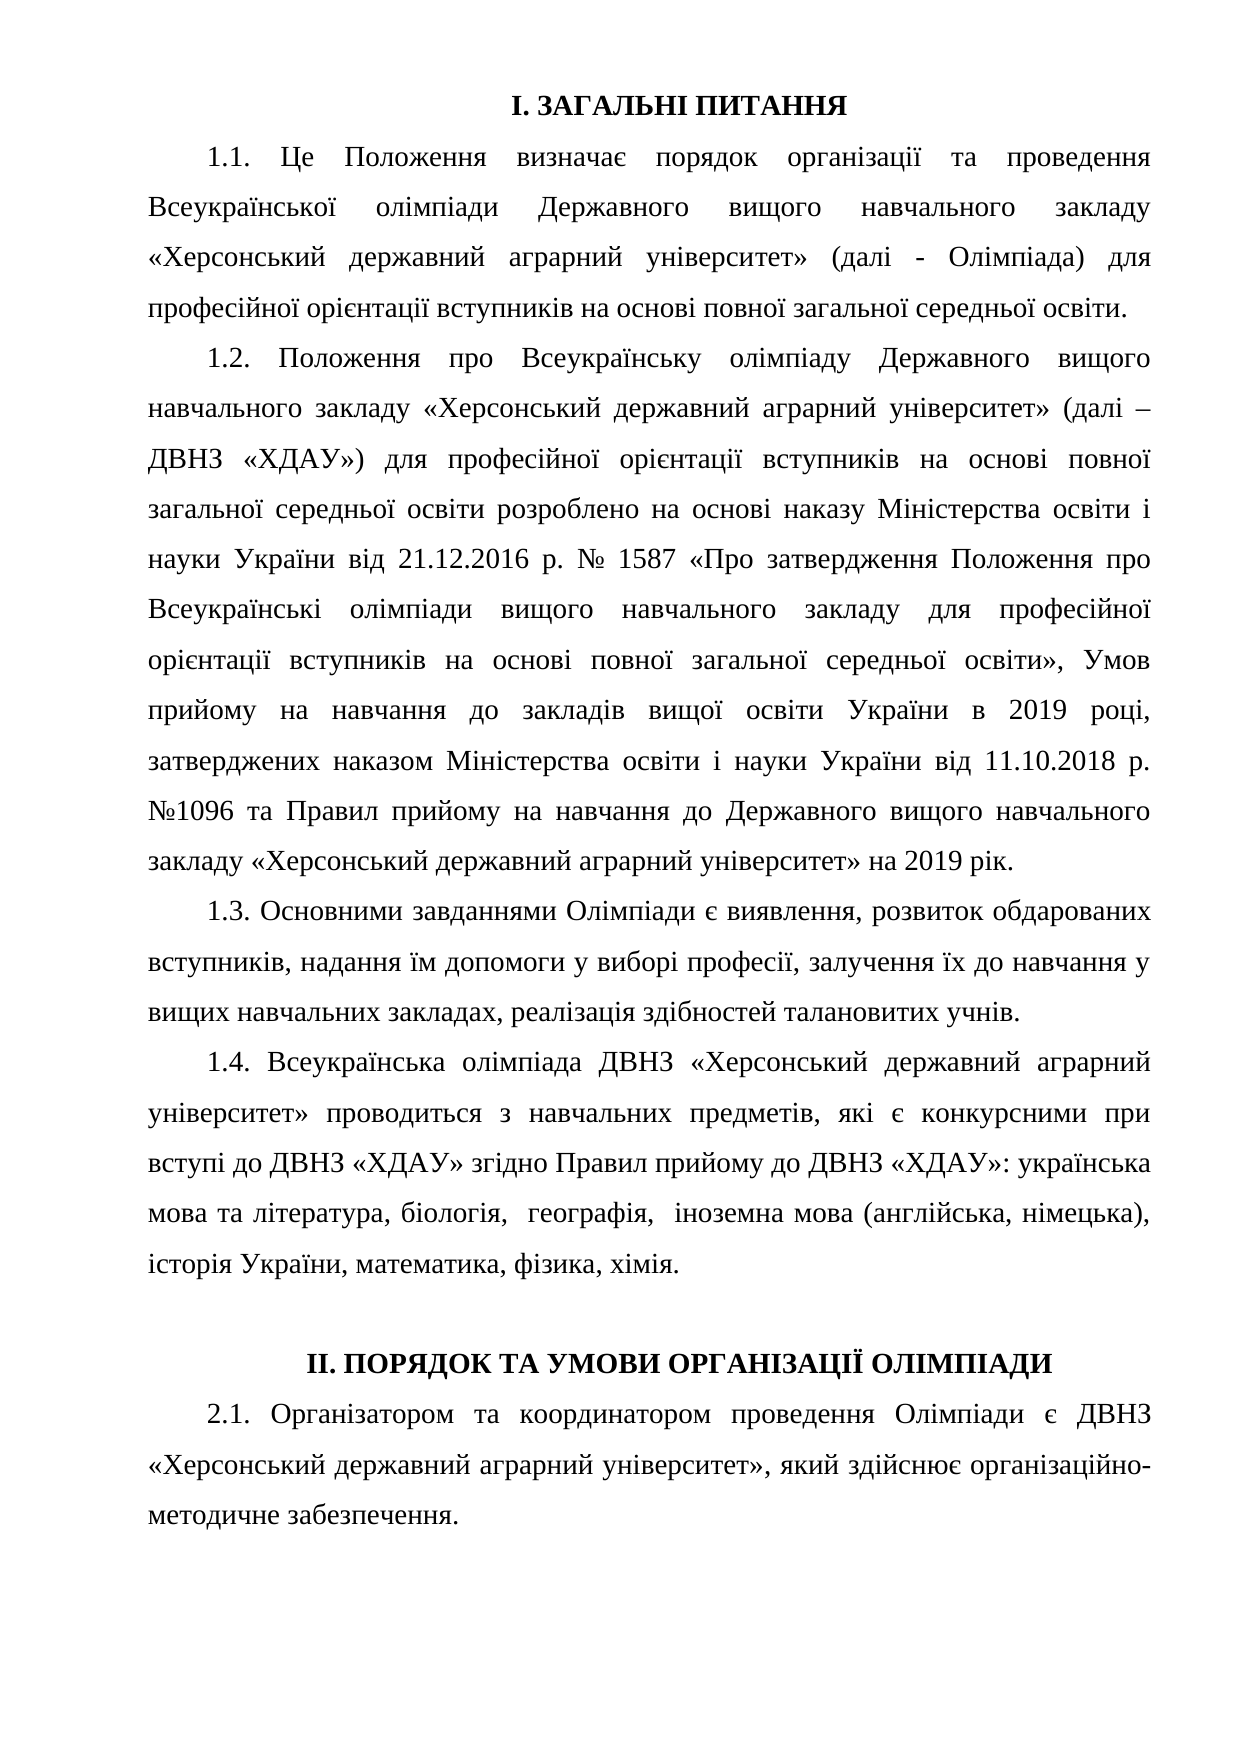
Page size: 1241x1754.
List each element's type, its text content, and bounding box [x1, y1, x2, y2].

text 1.1. Це Положення визначає порядок організації та проведення Всеукраїнської олімпіади Державного вищого навчального закладу «Херсонський державний аграрний університет» (далі - Олімпіада) для професійної орієнтації вступників на основі повної загальної середньої освіти. [148, 139, 1152, 323]
text 1.2. Положення про Всеукраїнську олімпіаду Державного вищого навчального закладу «Херсонський державний аграрний університет» (далі – ДВНЗ «ХДАУ») для професійної орієнтації вступників на основі повної загальної середньої освіти розроблено на основі наказу Міністерства освіти і науки України від 21.12.2016 р. № 1587 «Про затвердження Положення про Всеукраїнські олімпіади вищого навчального закладу для професійної орієнтації вступників на основі повної загальної середньої освіти», Умов прийому на навчання до закладів вищої освіти України в 2019 році, затверджених наказом Міністерства освіти і науки України від 11.10.2018 р. №1096 та Правил прийому на навчання до Державного вищого навчального закладу «Херсонський державний аграрний університет» на 2019 рік. [148, 340, 1152, 877]
text 1.4. Всеукраїнська олімпіада ДВНЗ «Херсонський державний аграрний університет» проводиться з навчальних предметів, які є конкурсними при вступі до ДВНЗ «ХДАУ» згідно Правил прийому до ДВНЗ «ХДАУ»: українська мова та література, біологія, географія, іноземна мова (англійська, німецька), історія України, математика, фізика, хімія. [148, 1044, 1152, 1279]
text 1.3. Основними завданнями Олімпіади є виявлення, розвиток обдарованих вступників, надання їм допомоги у виборі професії, залучення їх до навчання у вищих навчальних закладах, реалізація здібностей талановитих учнів. [148, 893, 1152, 1028]
text I. ЗАГАЛЬНІ ПИТАННЯ [148, 88, 1152, 122]
text 2.1. Організатором та координатором проведення Олімпіади є ДВНЗ «Херсонський державний аграрний університет», який здійснює організаційно-методичне забезпечення. [148, 1397, 1152, 1531]
text ІІ. ПОРЯДОК ТА УМОВИ ОРГАНІЗАЦІЇ ОЛІМПІАДИ [148, 1346, 1152, 1380]
